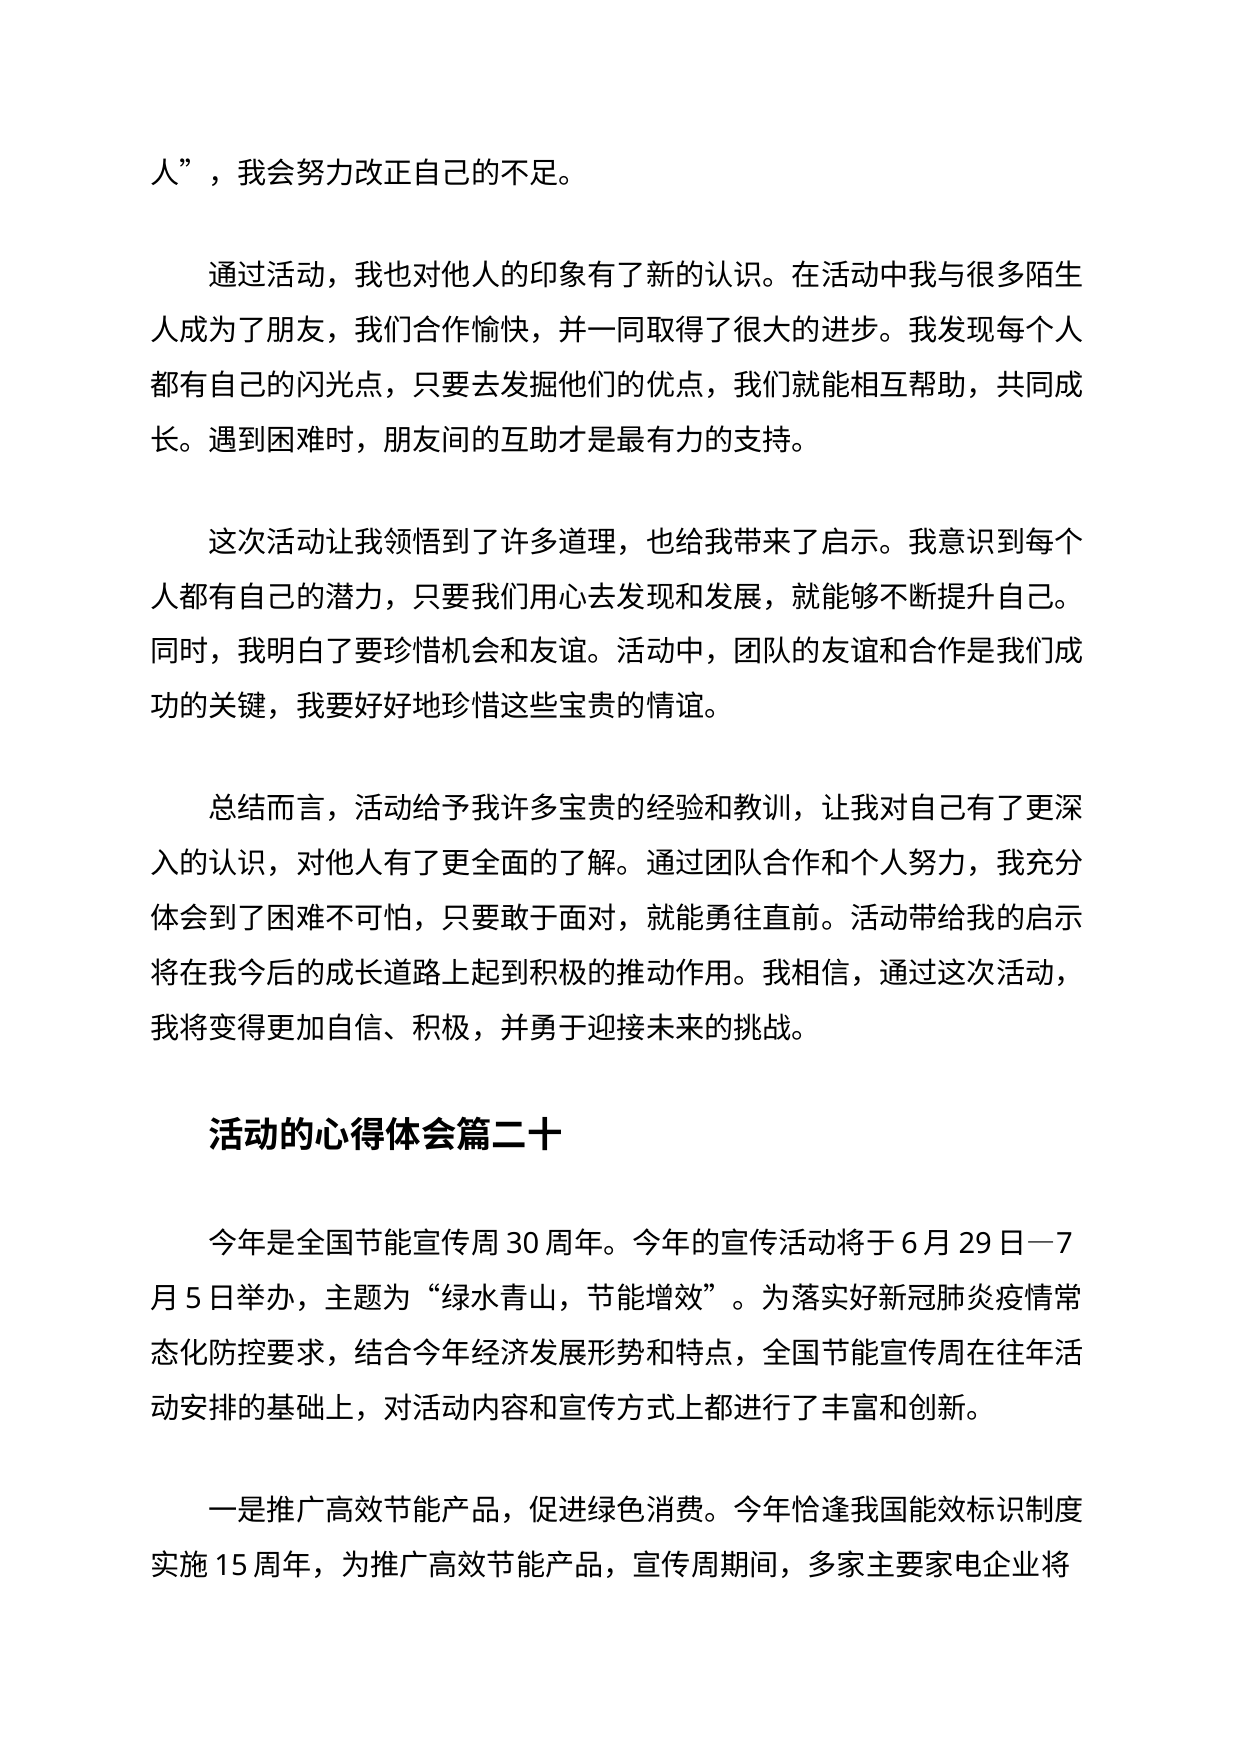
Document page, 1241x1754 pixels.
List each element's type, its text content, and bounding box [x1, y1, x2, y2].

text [150, 150, 1090, 192]
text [150, 1486, 1090, 1583]
text 活动的心得体会篇二十 [150, 1106, 1090, 1157]
text 总结而言，活动给予我许多宝贵的经验和教训，让我对自己有了更深入的认识，对他人有了更全面的了解。通过团队合作和个人努力，我充分体会到了困难不可怕，只要敢于面对，就能勇往直前。活动带给我的启示将在我今后的成长道路上起到积极的推动作用。我相信，通过这次活动，我将变得更加自信、积极，并勇于迎接未来的挑战。 [150, 785, 1090, 1047]
text 通过活动，我也对他人的印象有了新的认识。在活动中我与很多陌生人成为了朋友，我们合作愉快，并一同取得了很大的进步。我发现每个人都有自己的闪光点，只要去发掘他们的优点，我们就能相互帮助，共同成长。遇到困难时，朋友间的互助才是最有力的支持。 [150, 252, 1090, 459]
text 这次活动让我领悟到了许多道理，也给我带来了启示。我意识到每个人都有自己的潜力，只要我们用心去发现和发展，就能够不断提升自己。同时，我明白了要珍惜机会和友谊。活动中，团队的友谊和合作是我们成功的关键，我要好好地珍惜这些宝贵的情谊。 [150, 518, 1090, 725]
text 今年是全国节能宣传周30周年。今年的宣传活动将于6月29日—7月5日举办，主题为“绿水青山，节能增效”。为落实好新冠肺炎疫情常态化防控要求，结合今年经济发展形势和特点，全国节能宣传周在往年活动安排的基础上，对活动内容和宣传方式上都进行了丰富和创新。 [150, 1219, 1090, 1427]
